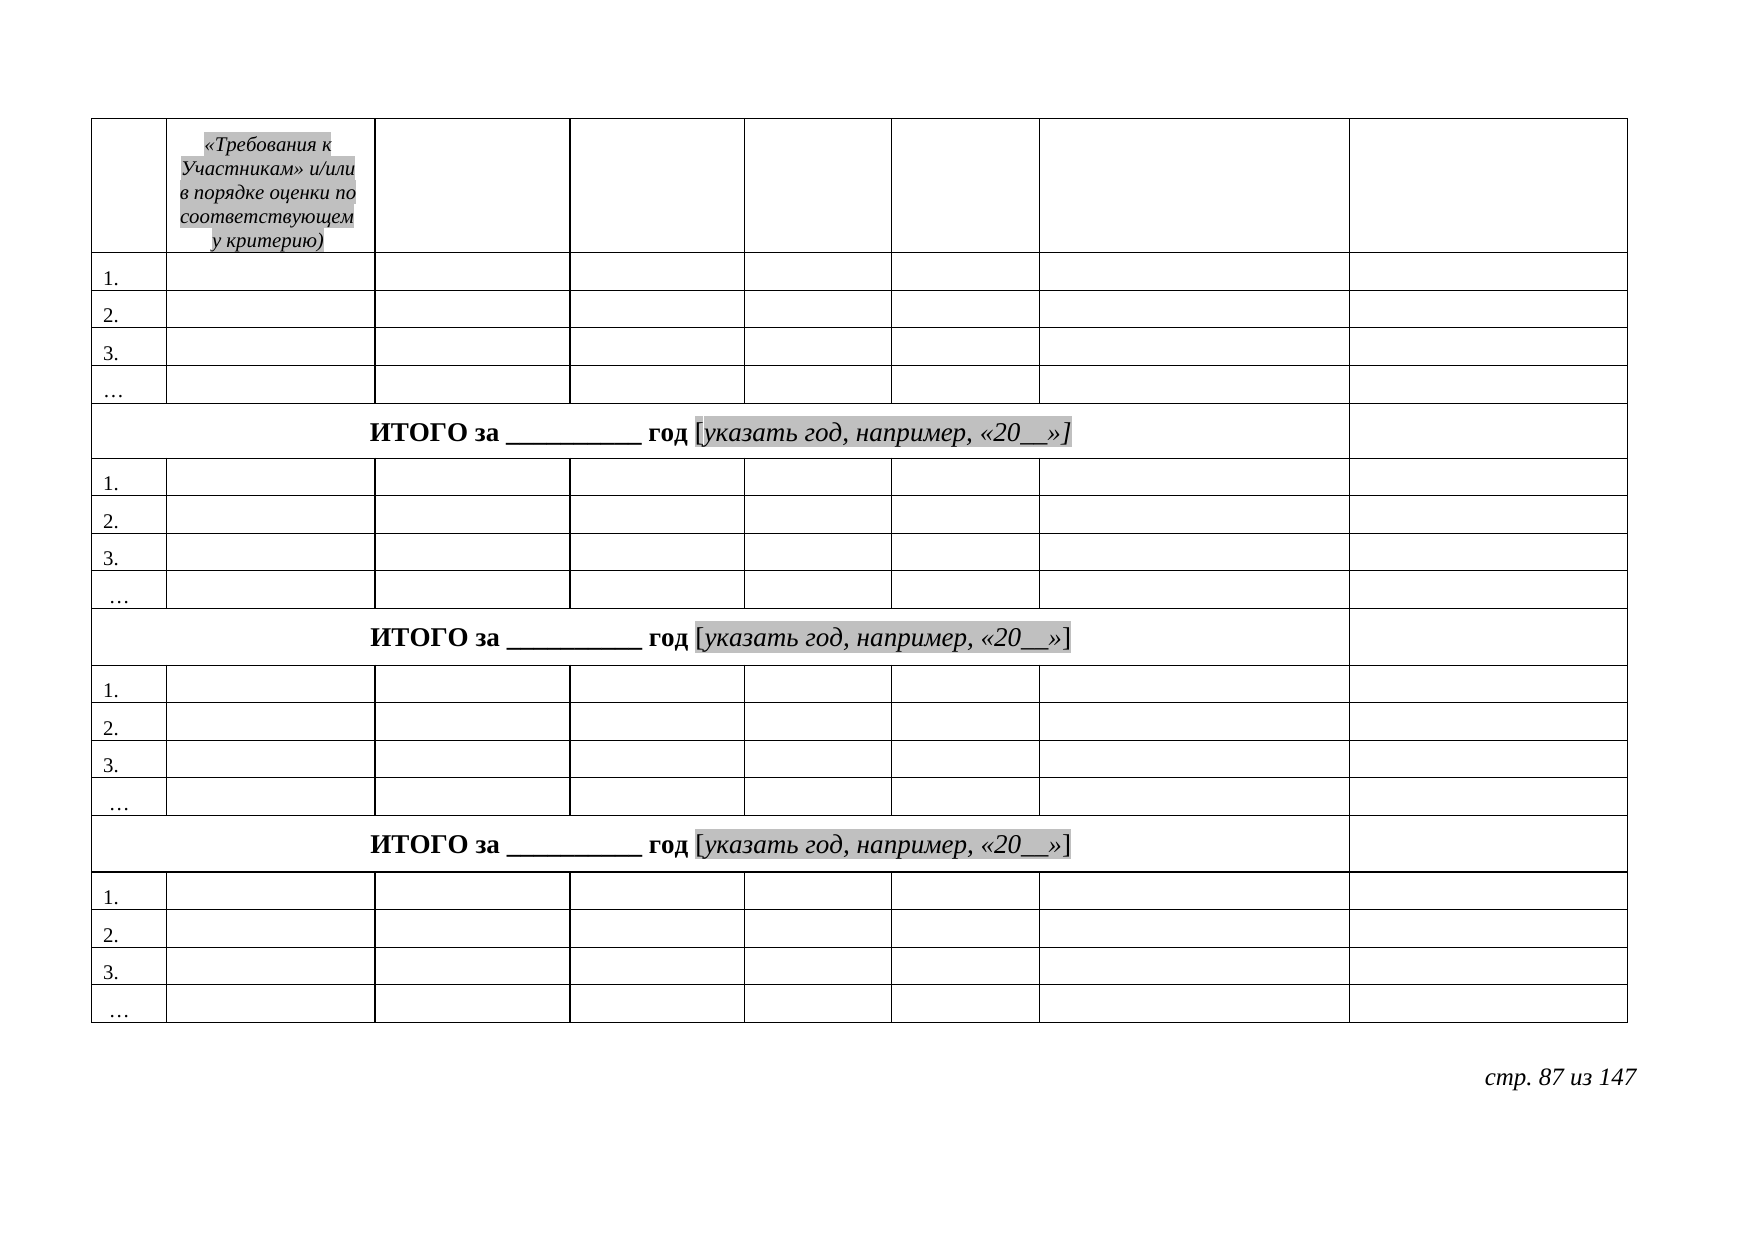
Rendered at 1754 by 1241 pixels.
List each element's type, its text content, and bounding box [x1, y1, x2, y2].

table_cell [571, 534, 744, 570]
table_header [1350, 119, 1627, 252]
table_cell [1350, 778, 1627, 815]
table_cell [1040, 985, 1349, 1022]
table_cell [1350, 609, 1627, 664]
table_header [167, 119, 374, 252]
table_cell ИТОГО за __________ год [указать год, например, «20__»] [92, 404, 1349, 457]
table_cell [1350, 666, 1627, 702]
table_header № п/п [92, 119, 166, 252]
table_cell [376, 534, 569, 570]
table_cell [167, 910, 374, 947]
table_cell [167, 741, 374, 777]
table_cell [1040, 328, 1349, 365]
table_cell [1040, 496, 1349, 533]
table_cell [571, 703, 744, 740]
table_cell … [92, 571, 166, 608]
table_cell [376, 253, 569, 289]
table_cell [1040, 778, 1349, 815]
table_cell [1350, 496, 1627, 533]
table_cell [92, 703, 166, 740]
table_cell [745, 948, 891, 984]
table_cell ИТОГО за __________ год [указать год, например, «20__»] [92, 609, 1349, 664]
table_cell [745, 366, 891, 402]
table_cell [376, 328, 569, 365]
table_cell [745, 666, 891, 702]
table_cell … [92, 778, 166, 815]
table_cell [167, 873, 374, 909]
table_cell ИТОГО за __________ год [указать год, например, «20__»] [92, 816, 1349, 871]
table_cell [1350, 703, 1627, 740]
table_cell [745, 778, 891, 815]
table_cell [1040, 291, 1349, 327]
table_cell [892, 459, 1039, 495]
table_cell [892, 873, 1039, 909]
table_cell [1350, 873, 1627, 909]
table_cell [745, 985, 891, 1022]
table_cell [92, 253, 166, 289]
table_cell [892, 534, 1039, 570]
table_cell [571, 985, 744, 1022]
table_cell [1040, 948, 1349, 984]
table_cell [167, 985, 374, 1022]
table_cell [92, 910, 166, 947]
table_cell [571, 741, 744, 777]
table_cell [571, 666, 744, 702]
table_cell [376, 703, 569, 740]
table_cell [745, 571, 891, 608]
table_cell [167, 571, 374, 608]
table_cell [167, 534, 374, 570]
table_cell [892, 366, 1039, 402]
table_cell [376, 741, 569, 777]
table_cell [92, 496, 166, 533]
table_cell [1040, 459, 1349, 495]
table_cell [1350, 985, 1627, 1022]
table_cell [571, 253, 744, 289]
table_cell [892, 666, 1039, 702]
table_cell [892, 291, 1039, 327]
table_cell [745, 741, 891, 777]
table_cell [1350, 404, 1627, 457]
table_cell … [92, 366, 166, 402]
table_cell [1350, 253, 1627, 289]
table_cell [92, 873, 166, 909]
table_cell [167, 291, 374, 327]
table_cell [1350, 741, 1627, 777]
table_cell [571, 778, 744, 815]
table_cell [376, 666, 569, 702]
table_cell [92, 666, 166, 702]
table_cell [892, 253, 1039, 289]
table_cell [745, 253, 891, 289]
table_cell [1350, 328, 1627, 365]
table_cell [376, 985, 569, 1022]
table_cell [376, 948, 569, 984]
table_cell [571, 571, 744, 608]
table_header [745, 119, 891, 252]
table_cell [1350, 816, 1627, 871]
table_cell [571, 459, 744, 495]
table_cell [376, 778, 569, 815]
table_cell [892, 741, 1039, 777]
table_cell [745, 703, 891, 740]
table_cell … [92, 985, 166, 1022]
table_cell [571, 291, 744, 327]
table_cell [745, 291, 891, 327]
table_cell [745, 534, 891, 570]
table_cell [167, 253, 374, 289]
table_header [892, 119, 1039, 252]
table_cell [167, 459, 374, 495]
table_cell [1350, 366, 1627, 402]
table_cell [1350, 910, 1627, 947]
table_cell [571, 948, 744, 984]
table_cell [892, 328, 1039, 365]
table_cell [1040, 666, 1349, 702]
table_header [1040, 119, 1349, 252]
table_cell [167, 778, 374, 815]
table_cell [1350, 459, 1627, 495]
table_cell [1040, 534, 1349, 570]
table_cell [571, 496, 744, 533]
table_cell [1350, 534, 1627, 570]
table_cell [167, 328, 374, 365]
table_cell [571, 366, 744, 402]
table_cell [745, 873, 891, 909]
table_cell [1040, 703, 1349, 740]
table_cell [376, 459, 569, 495]
table_cell [745, 910, 891, 947]
table_cell [376, 910, 569, 947]
table_cell [892, 778, 1039, 815]
table_cell [92, 948, 166, 984]
table_cell [745, 496, 891, 533]
table_cell [167, 366, 374, 402]
table_cell [1040, 366, 1349, 402]
table_cell [1350, 948, 1627, 984]
table_cell [92, 328, 166, 365]
table_cell [92, 291, 166, 327]
table_cell [892, 910, 1039, 947]
table_cell [892, 571, 1039, 608]
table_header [571, 119, 744, 252]
table_cell [1350, 571, 1627, 608]
table_cell [167, 496, 374, 533]
table_cell [167, 948, 374, 984]
table_cell [92, 459, 166, 495]
table_cell [376, 291, 569, 327]
table_cell [892, 703, 1039, 740]
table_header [376, 119, 569, 252]
table_cell [376, 496, 569, 533]
table_cell [571, 873, 744, 909]
table_cell [1040, 741, 1349, 777]
table_cell [92, 534, 166, 570]
table_cell [1350, 291, 1627, 327]
table_cell [376, 366, 569, 402]
table_cell [1040, 873, 1349, 909]
table_cell [376, 571, 569, 608]
table_cell [745, 459, 891, 495]
table_cell [167, 703, 374, 740]
table_cell [892, 948, 1039, 984]
table_cell [167, 666, 374, 702]
table_cell [1040, 910, 1349, 947]
table_cell [745, 328, 891, 365]
table_cell [892, 496, 1039, 533]
table_cell [376, 873, 569, 909]
table_cell [1040, 253, 1349, 289]
table_cell [1040, 571, 1349, 608]
table_cell [892, 985, 1039, 1022]
table_cell [571, 328, 744, 365]
table_cell [92, 741, 166, 777]
table_cell [571, 910, 744, 947]
